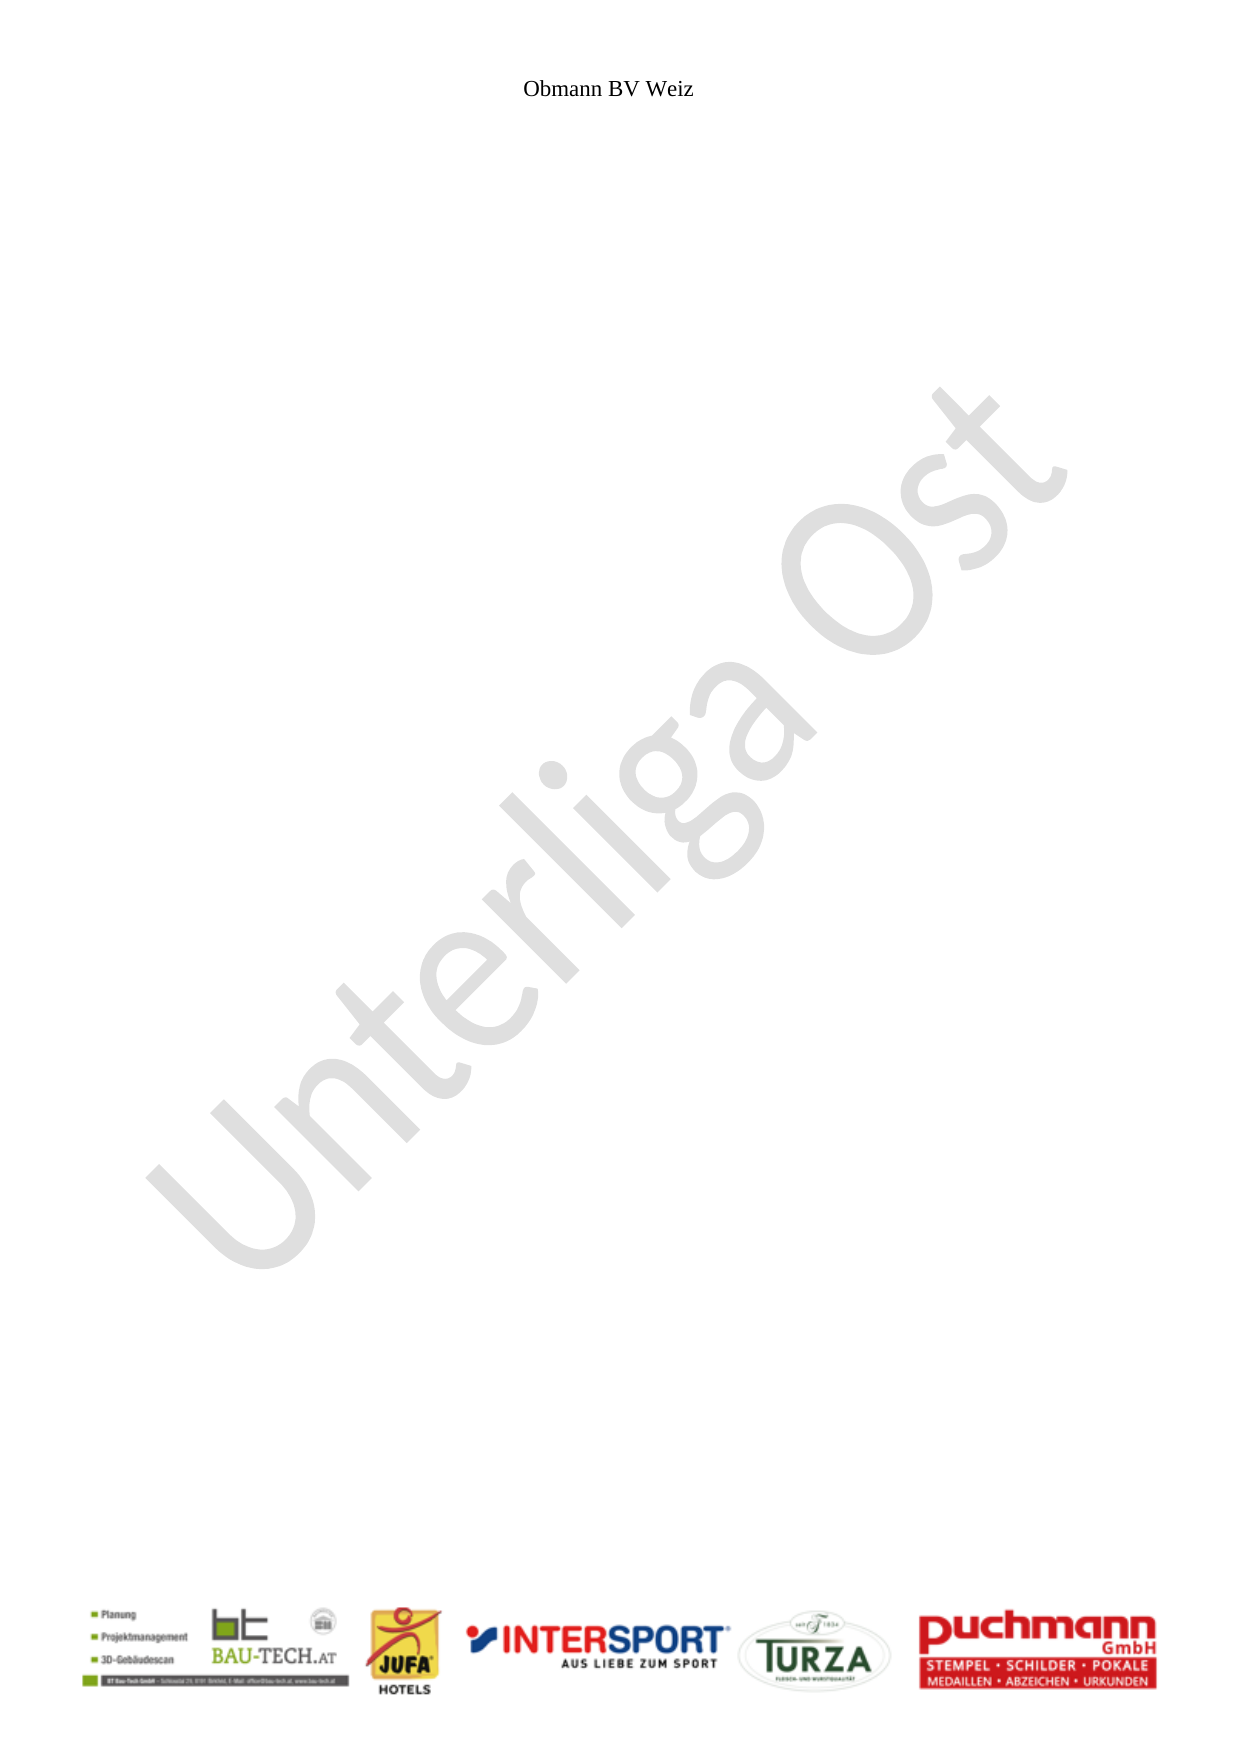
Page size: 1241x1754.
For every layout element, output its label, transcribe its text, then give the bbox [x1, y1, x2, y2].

picture [75, 1600, 1166, 1696]
text Obmann BV Weiz [75, 75, 1165, 128]
